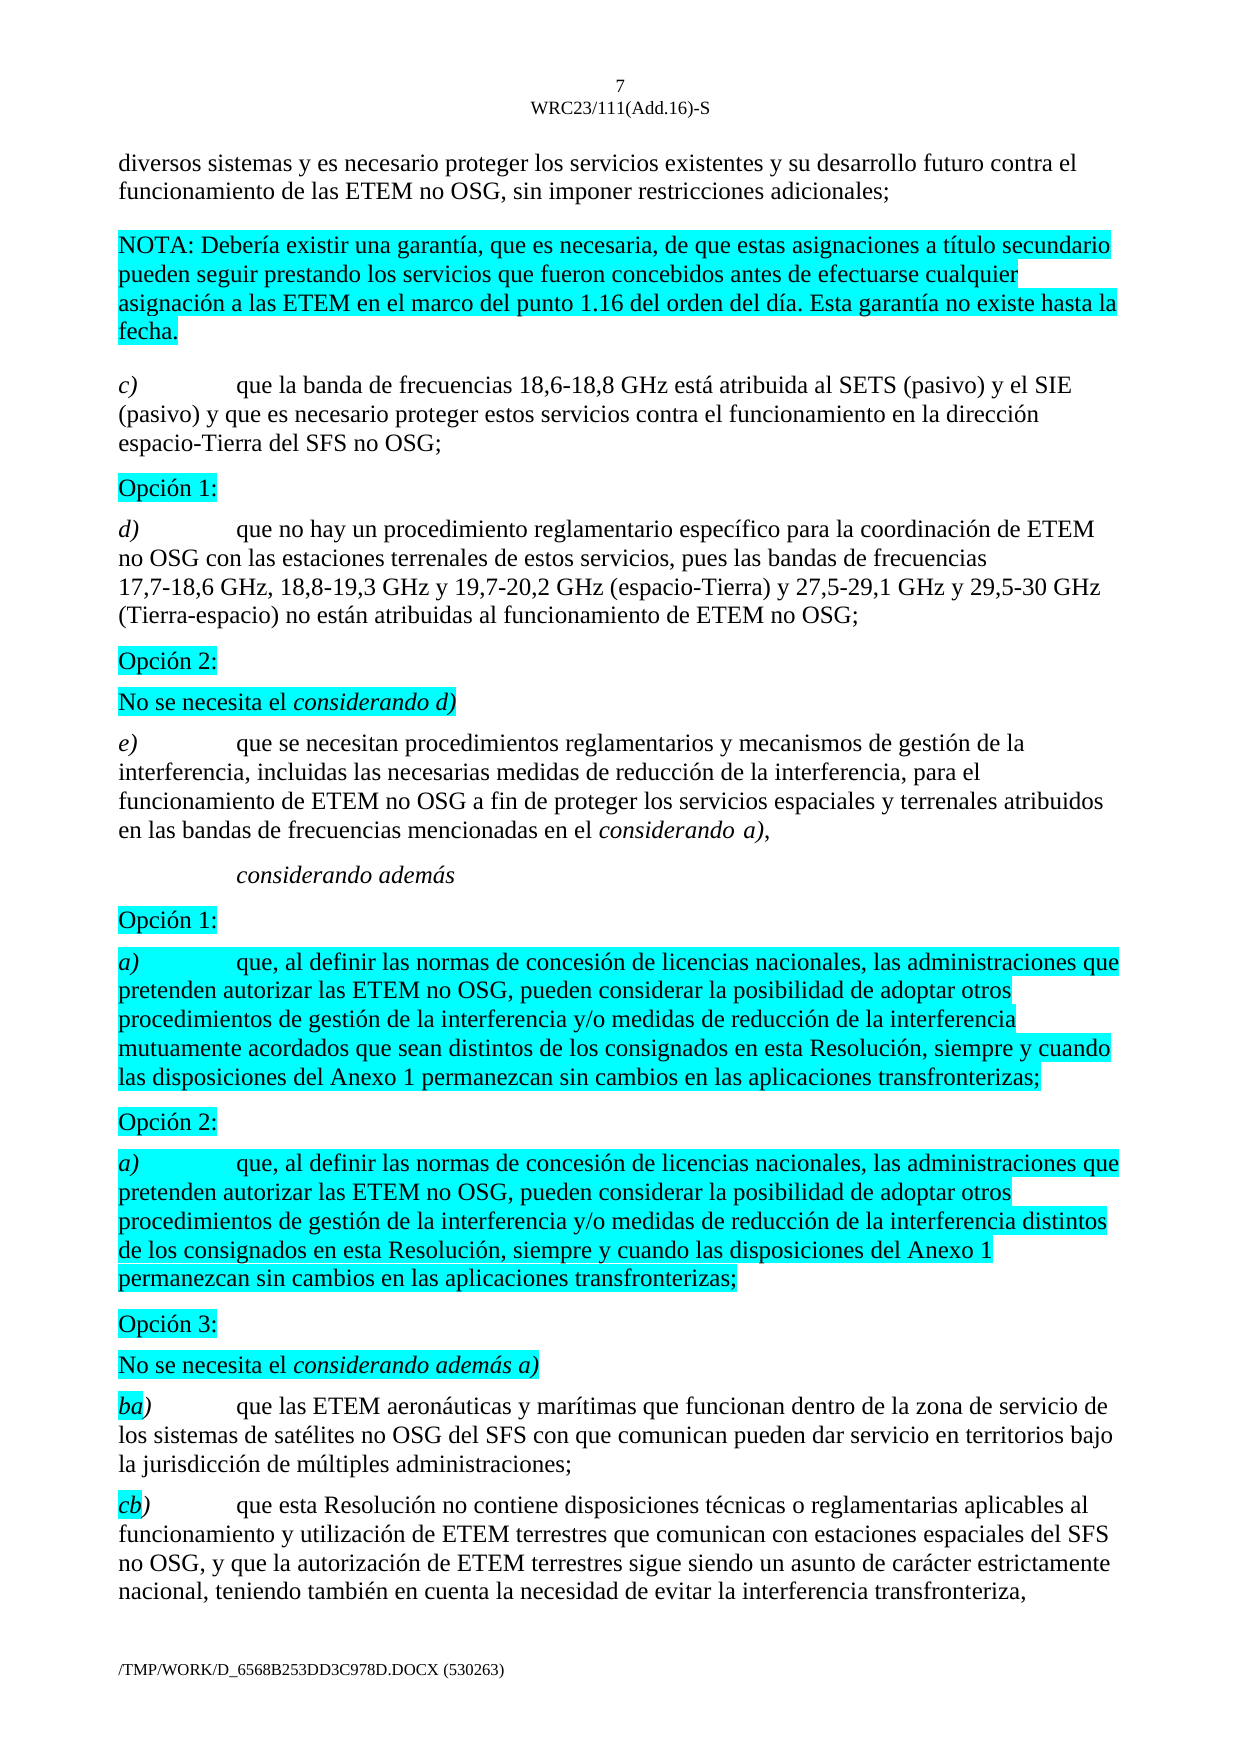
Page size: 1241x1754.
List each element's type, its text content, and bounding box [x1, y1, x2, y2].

text e) que se necesitan procedimientos reglamentarios y mecanismos de gestión de la interferencia, incluidas las necesarias medidas de reducción de la interferencia, para el funcionamiento de ETEM no OSG a fin de proteger los servicios espaciales y terrenales atribuidos en las bandas de frecuencias mencionadas en el considerando a), [118, 728, 1122, 843]
text d) que no hay un procedimiento reglamentario específico para la coordinación de ETEM no OSG con las estaciones terrenales de estos servicios, pues las bandas de frecuencias 17,7-18,6 GHz, 18,8-19,3 GHz y 19,7-20,2 GHz (espacio-Tierra) y 27,5-29,1 GHz y 29,5-30 GHz (Tierra-espacio) no están atribuidas al funcionamiento de ETEM no OSG; [118, 514, 1122, 629]
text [118, 148, 1122, 205]
text considerando además [236, 860, 1122, 889]
text ) que las ETEM aeronáuticas y marítimas que funcionan dentro de la zona de servicio de los sistemas de satélites no OSG del SFS con que comunican pueden dar servicio en territorios bajo la jurisdicción de múltiples administraciones; [118, 1391, 1122, 1478]
text c) que la banda de frecuencias 18,6-18,8 GHz está atribuida al SETS (pasivo) y el SIE (pasivo) y que es necesario proteger estos servicios contra el funcionamiento en la dirección espacio-Tierra del SFS no OSG; [118, 370, 1122, 456]
text ) que esta Resolución no contiene disposiciones técnicas o reglamentarias aplicables al funcionamiento y utilización de ETEM terrestres que comunican con estaciones espaciales del SFS no OSG, y que la autorización de ETEM terrestres sigue siendo un asunto de carácter estrictamente nacional, teniendo también en cuenta la necesidad de evitar la interferencia transfronteriza, [118, 1490, 1122, 1605]
